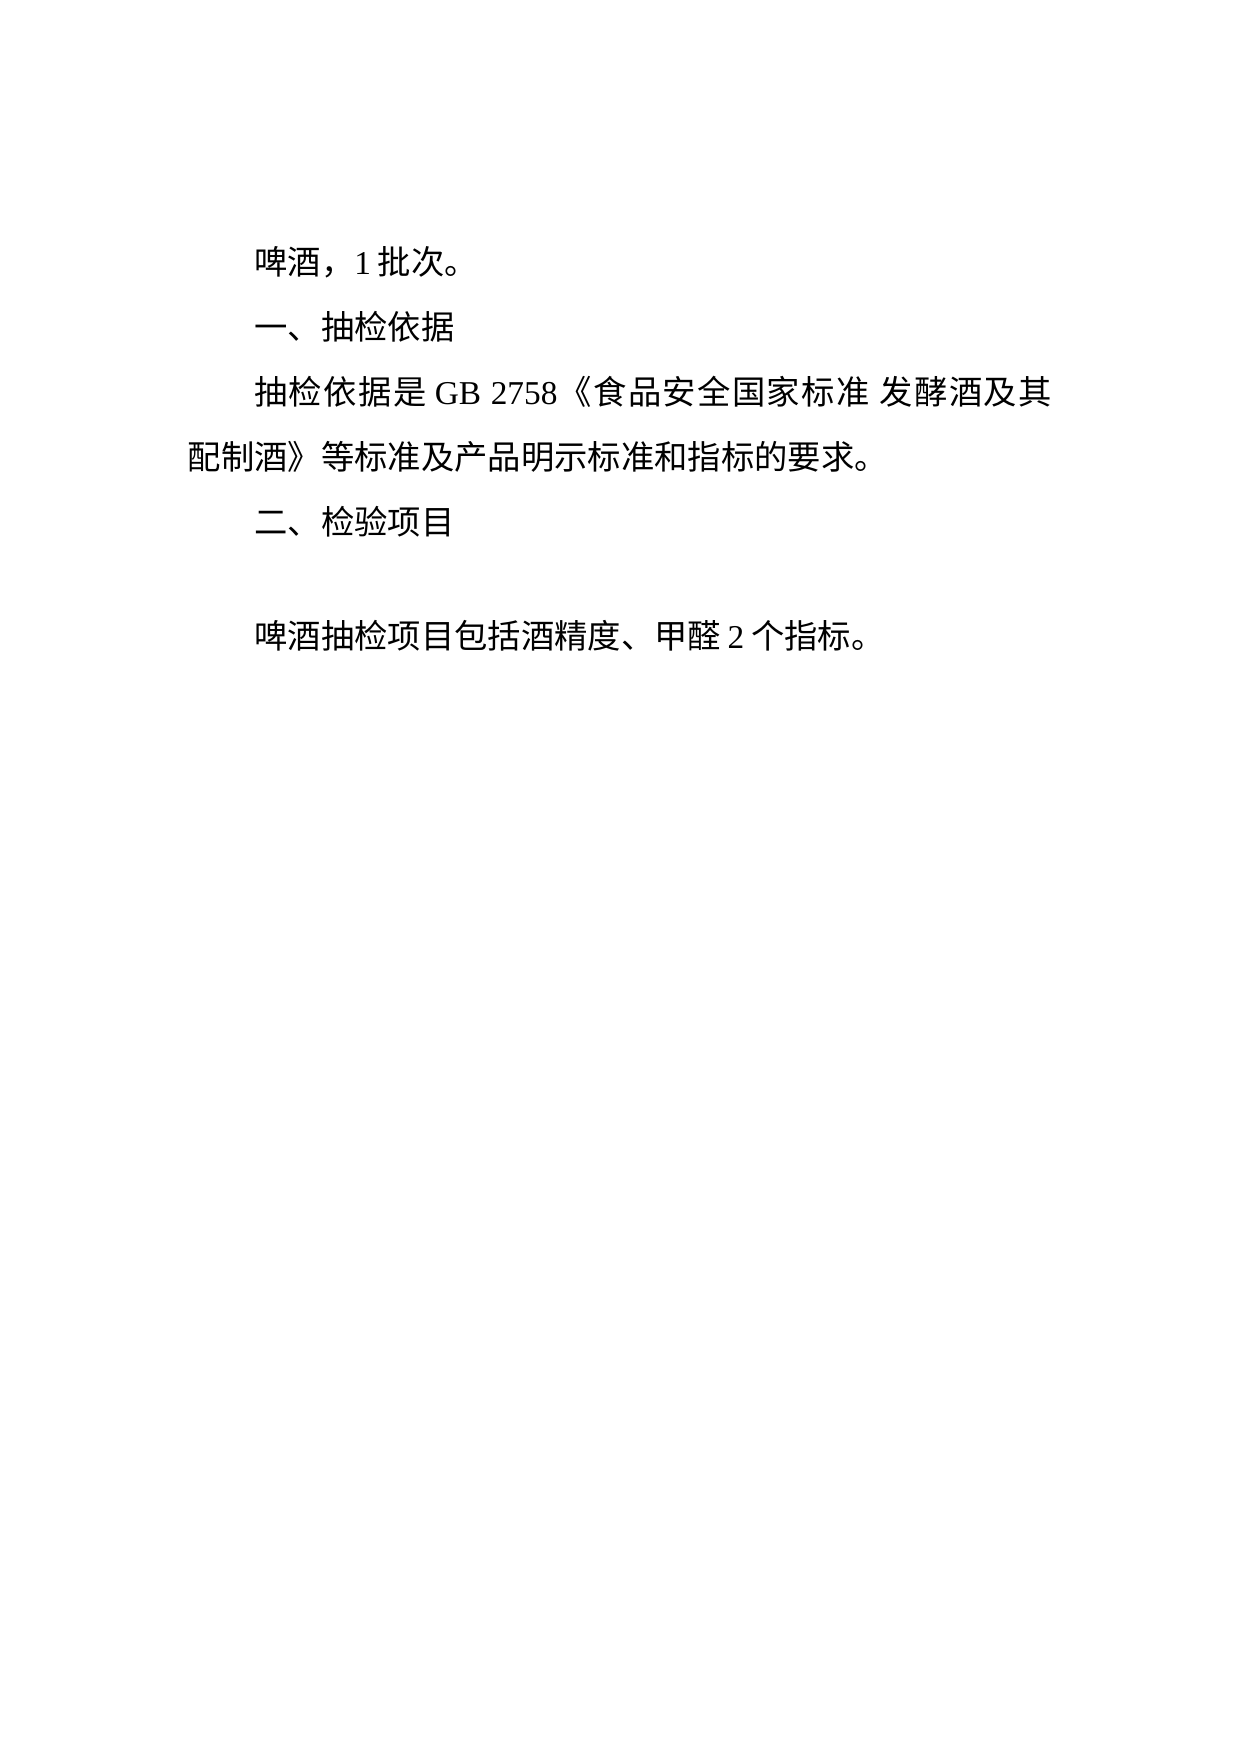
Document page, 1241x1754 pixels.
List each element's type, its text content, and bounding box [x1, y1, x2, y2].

text 啤酒抽检项目包括酒精度、甲醛2个指标。 [187, 601, 1053, 666]
text 一、抽检依据 [187, 293, 1053, 358]
text 抽检依据是GB 2758《食品安全国家标准 发酵酒及其配制酒》等标准及产品明示标准和指标的要求。 [187, 358, 1053, 488]
text 啤酒，1批次。 [187, 228, 1053, 293]
text 二、检验项目 [187, 488, 1053, 553]
